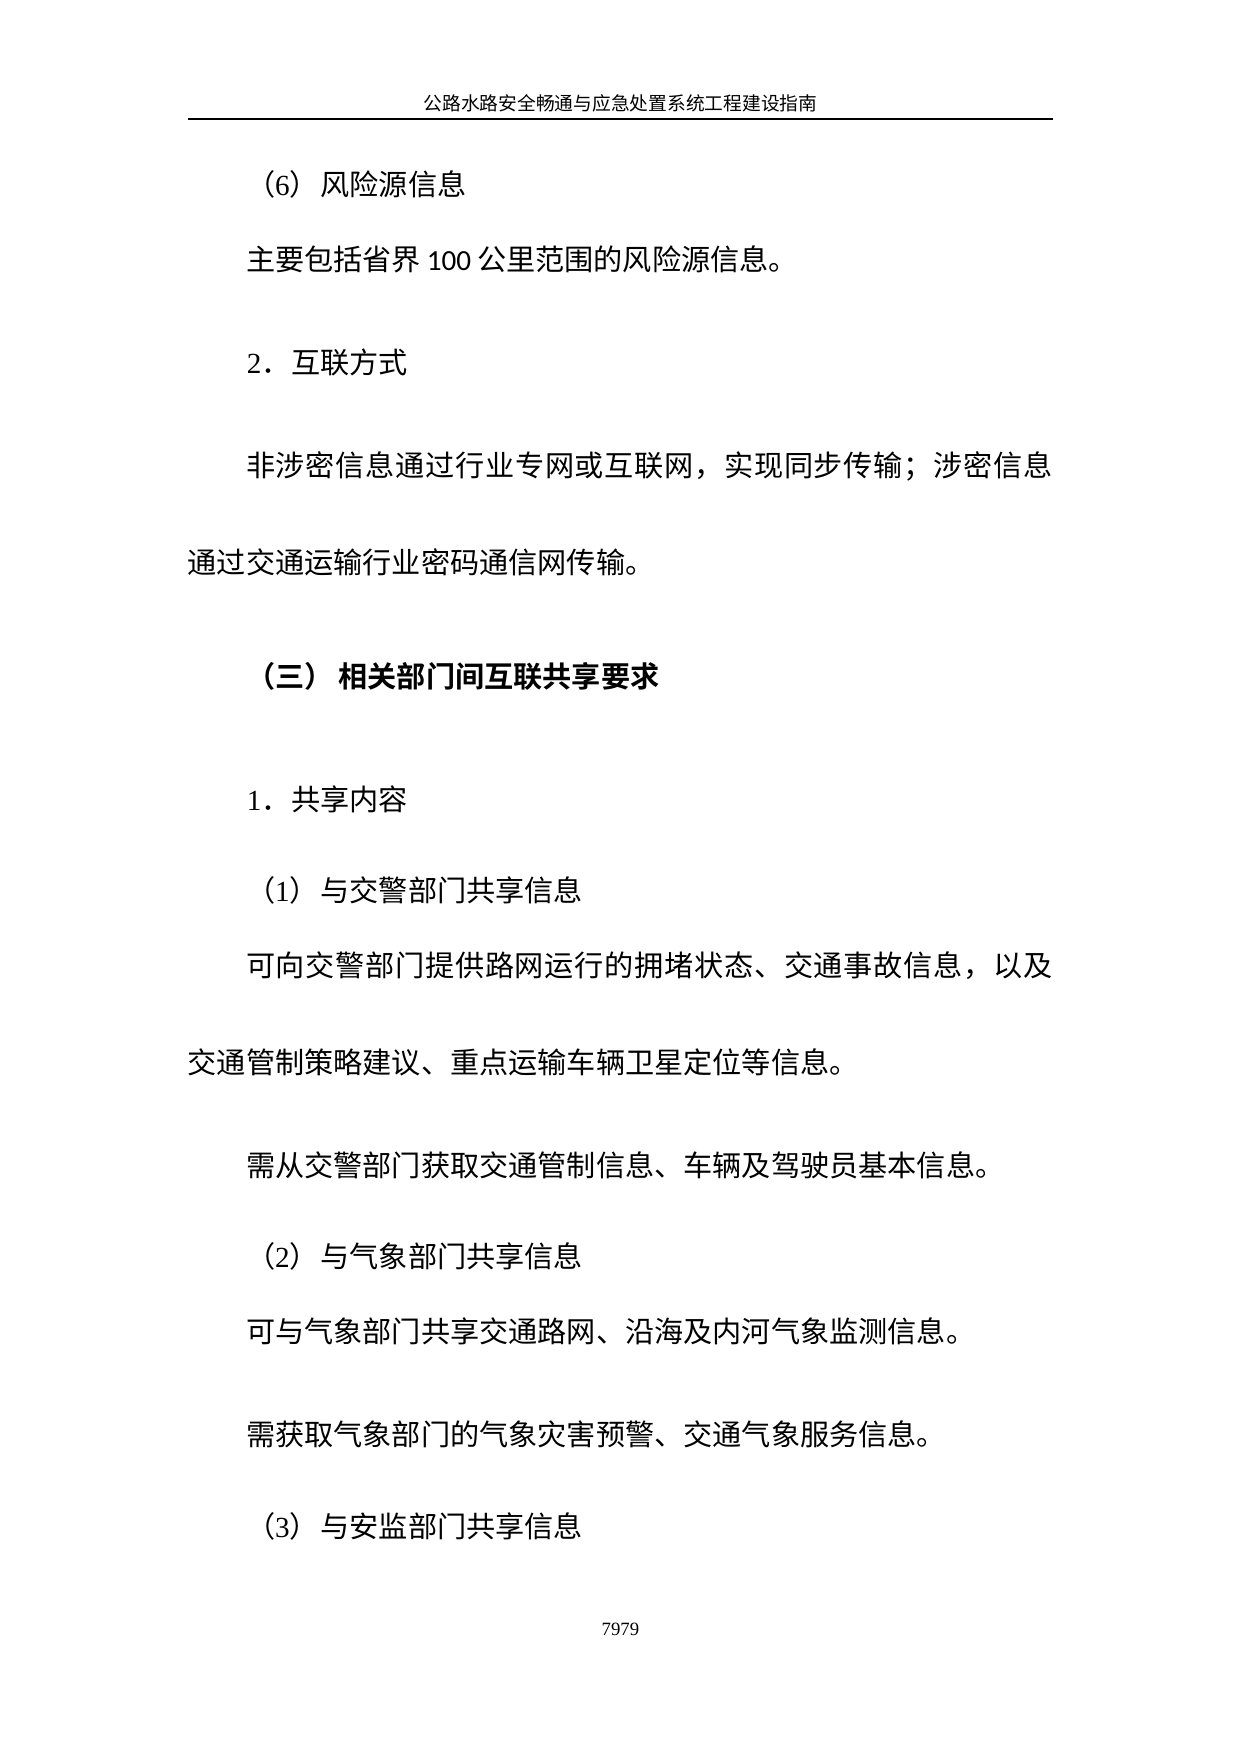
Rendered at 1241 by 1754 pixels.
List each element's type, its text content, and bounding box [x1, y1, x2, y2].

list 与气象部门共享信息 [246, 1234, 1053, 1276]
list 与交警部门共享信息 [246, 867, 1053, 910]
text 非涉密信息通过行业专网或互联网，实现同步传输；涉密信息通过交通运输行业密码通信网传输。 [187, 431, 1053, 593]
text 与气象部门共享路网、气象监测信息。 [187, 1297, 1053, 1362]
list 风险源信息 [246, 162, 1053, 204]
list 与安监部门共享信息 [246, 1503, 1053, 1545]
text 需获取气象部门的气象灾害预警信息。 [187, 1400, 1053, 1465]
subtitle 相关部门间互联共享要求 [246, 642, 1053, 707]
text 向交警部门提供路网运行的拥堵状态信息以及交通管制策略建议、重点运输车辆卫星定位信息。 [187, 931, 1053, 1093]
text 需从交警部门获取交通管制信息、车辆及驾驶员基本信息。 [187, 1131, 1053, 1196]
list 共享内容 [247, 765, 1053, 830]
list 互联方式 [247, 328, 1053, 393]
text 主要包括100公里范围的风险源信息。 [187, 225, 1053, 290]
